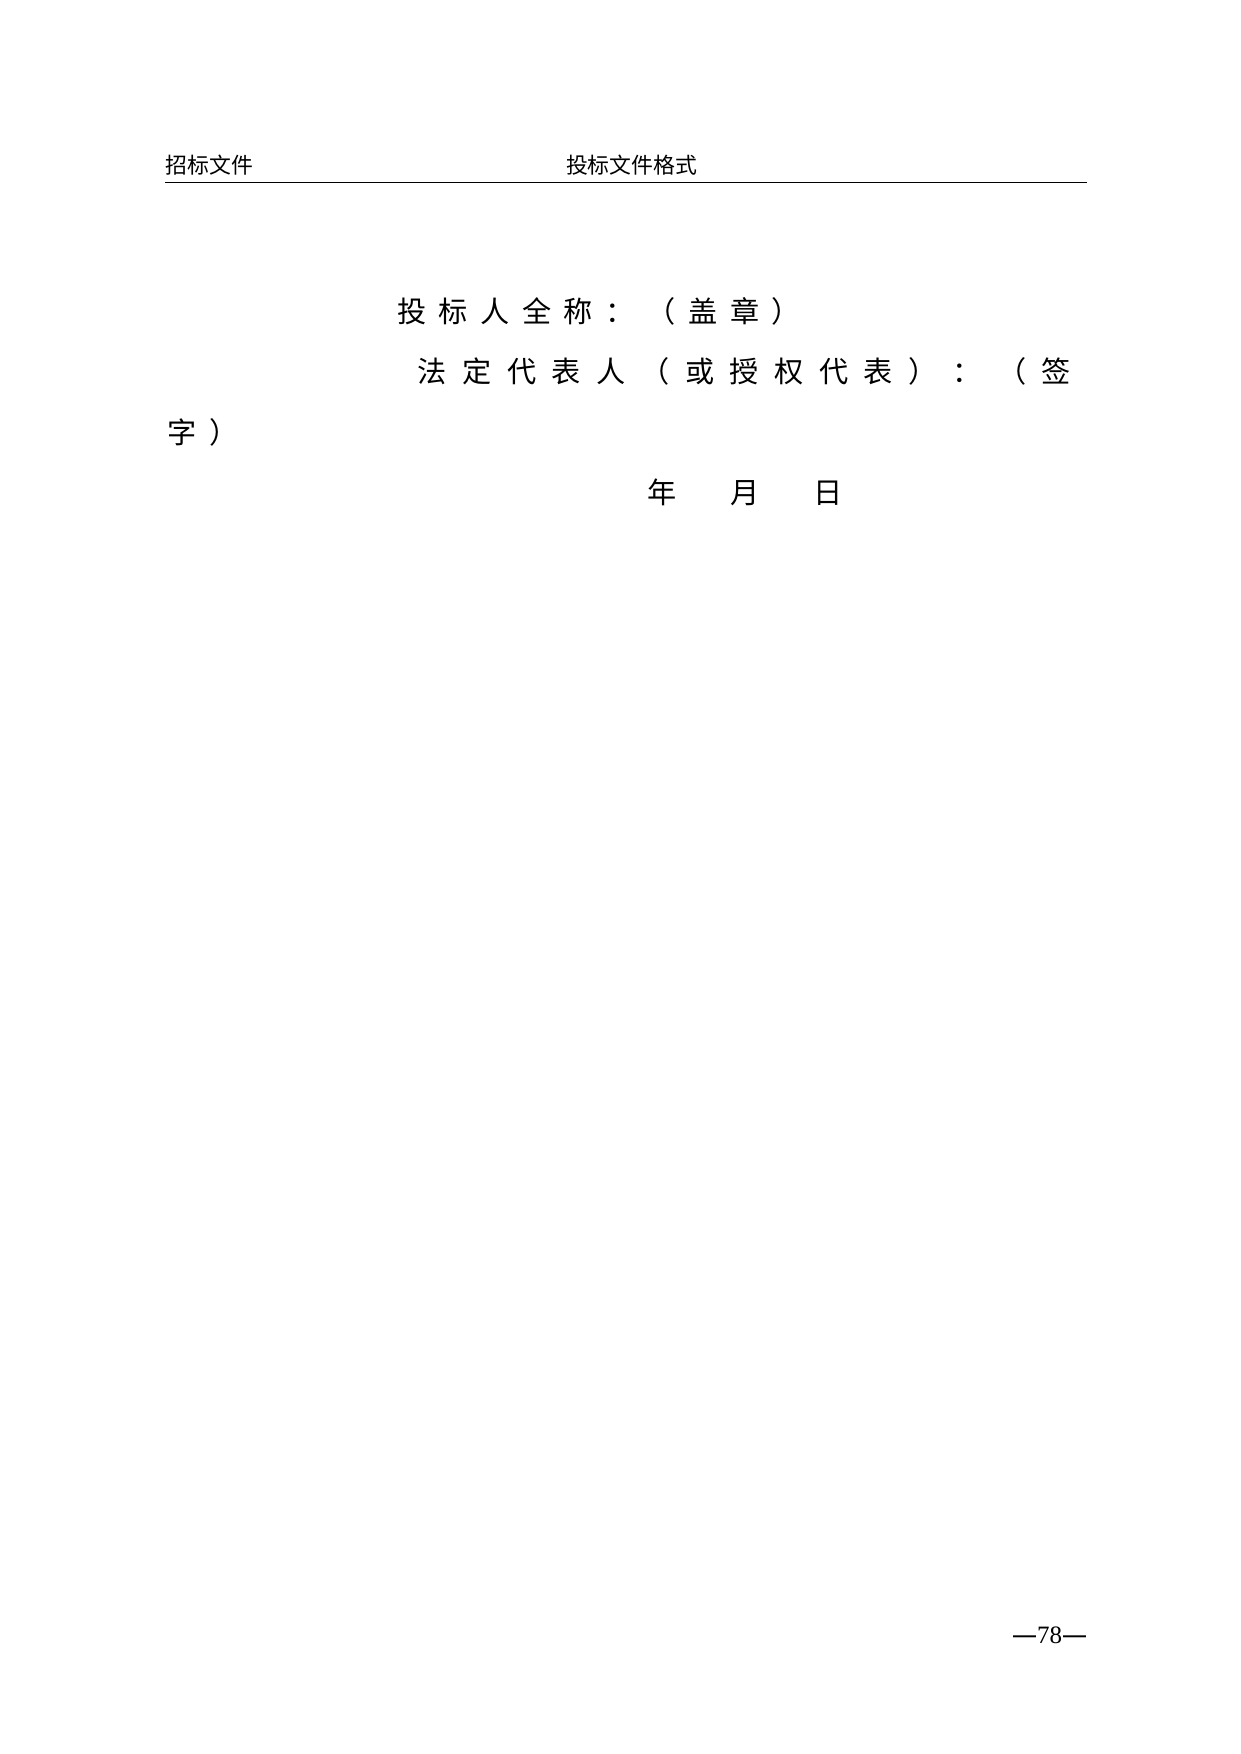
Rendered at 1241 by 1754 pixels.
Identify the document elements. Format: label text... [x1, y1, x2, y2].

text 年 月 日 [168, 461, 1084, 521]
text 法定代表人（或授权代表）：（签字） [168, 340, 1084, 461]
text 投标人全称：（盖章） [168, 280, 1084, 340]
